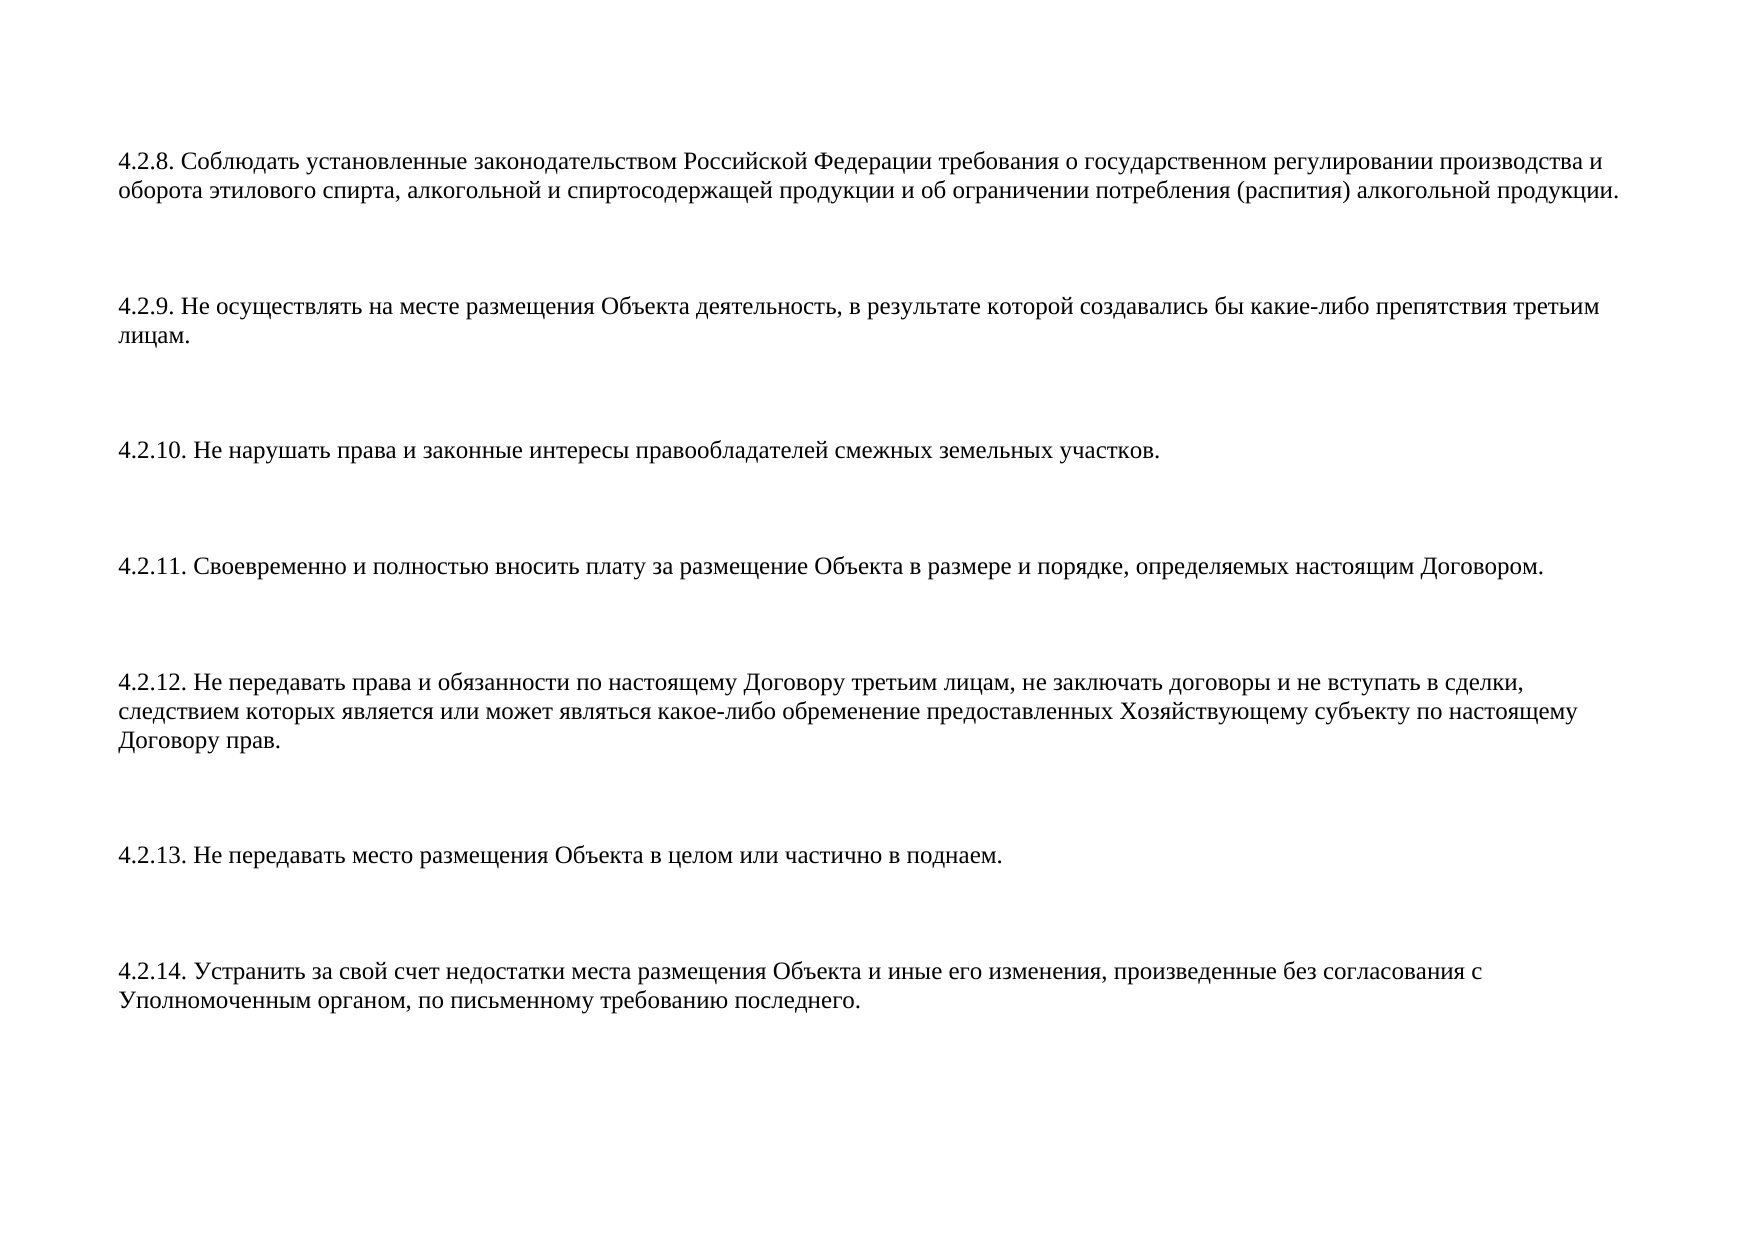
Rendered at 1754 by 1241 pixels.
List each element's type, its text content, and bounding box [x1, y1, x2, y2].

text 4.2.12. Не передавать права и обязанности по настоящему Договору третьим лицам, не заключать договоры и не вступать в сделки, следствием которых является или может являться какое-либо обременение предоставленных Хозяйствующему субъекту по настоящему Договору прав. [118, 667, 1636, 753]
text 4.2.9. Не осуществлять на месте размещения Объекта деятельность, в результате которой создавались бы какие-либо препятствия третьим лицам. [118, 291, 1636, 348]
text 4.2.14. Устранить за свой счет недостатки места размещения Объекта и иные его изменения, произведенные без согласования с Уполномоченным органом, по письменному требованию последнего. [118, 956, 1636, 1014]
text 4.2.10. Не нарушать права и законные интересы правообладателей смежных земельных участков. [118, 436, 1636, 464]
text 4.2.8. Соблюдать установленные законодательством Российской Федерации требования о государственном регулировании производства и оборота этилового спирта, алкогольной и спиртосодержащей продукции и об ограничении потребления (распития) алкогольной продукции. [118, 146, 1636, 204]
text 4.2.11. Своевременно и полностью вносить плату за размещение Объекта в размере и порядке, определяемых настоящим Договором. [118, 551, 1636, 580]
text 4.2.13. Не передавать место размещения Объекта в целом или частично в поднаем. [118, 841, 1636, 869]
